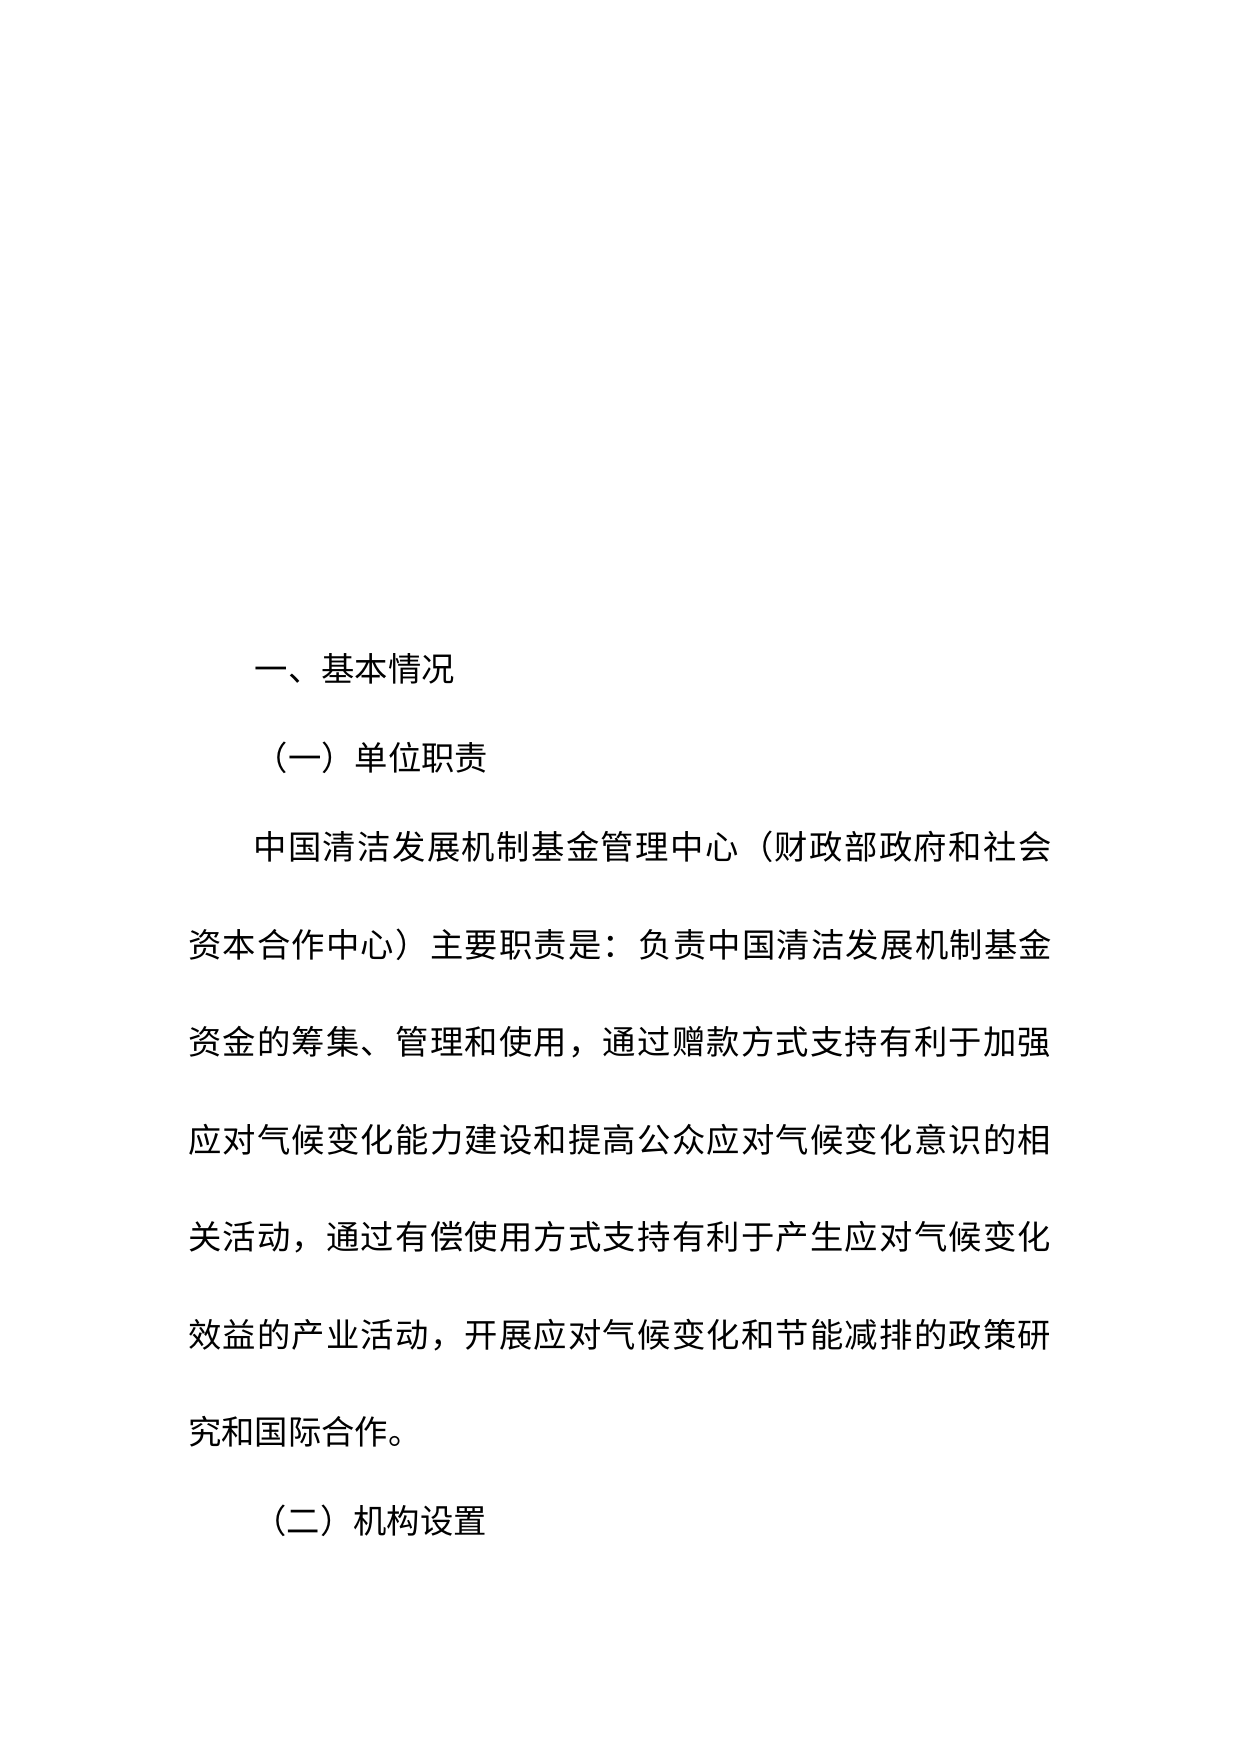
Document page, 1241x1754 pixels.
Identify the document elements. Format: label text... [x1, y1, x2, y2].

text 中国清洁发展机制基金管理中心（财政部政府和社会资本合作中心）主要职责是：负责中国清洁发展机制基金资金的筹集、管理和使用，通过赠款方式支持有利于加强应对气候变化能力建设和提高公众应对气候变化意识的相关活动，通过有偿使用方式支持有利于产生应对气候变化效益的产业活动，开展应对气候变化和节能减排的政策研究和国际合作。 [188, 812, 1053, 1462]
text （一）单位职责 [188, 723, 1053, 788]
text （二）机构设置 [188, 1487, 1053, 1552]
text 一、基本情况 [188, 634, 1053, 699]
